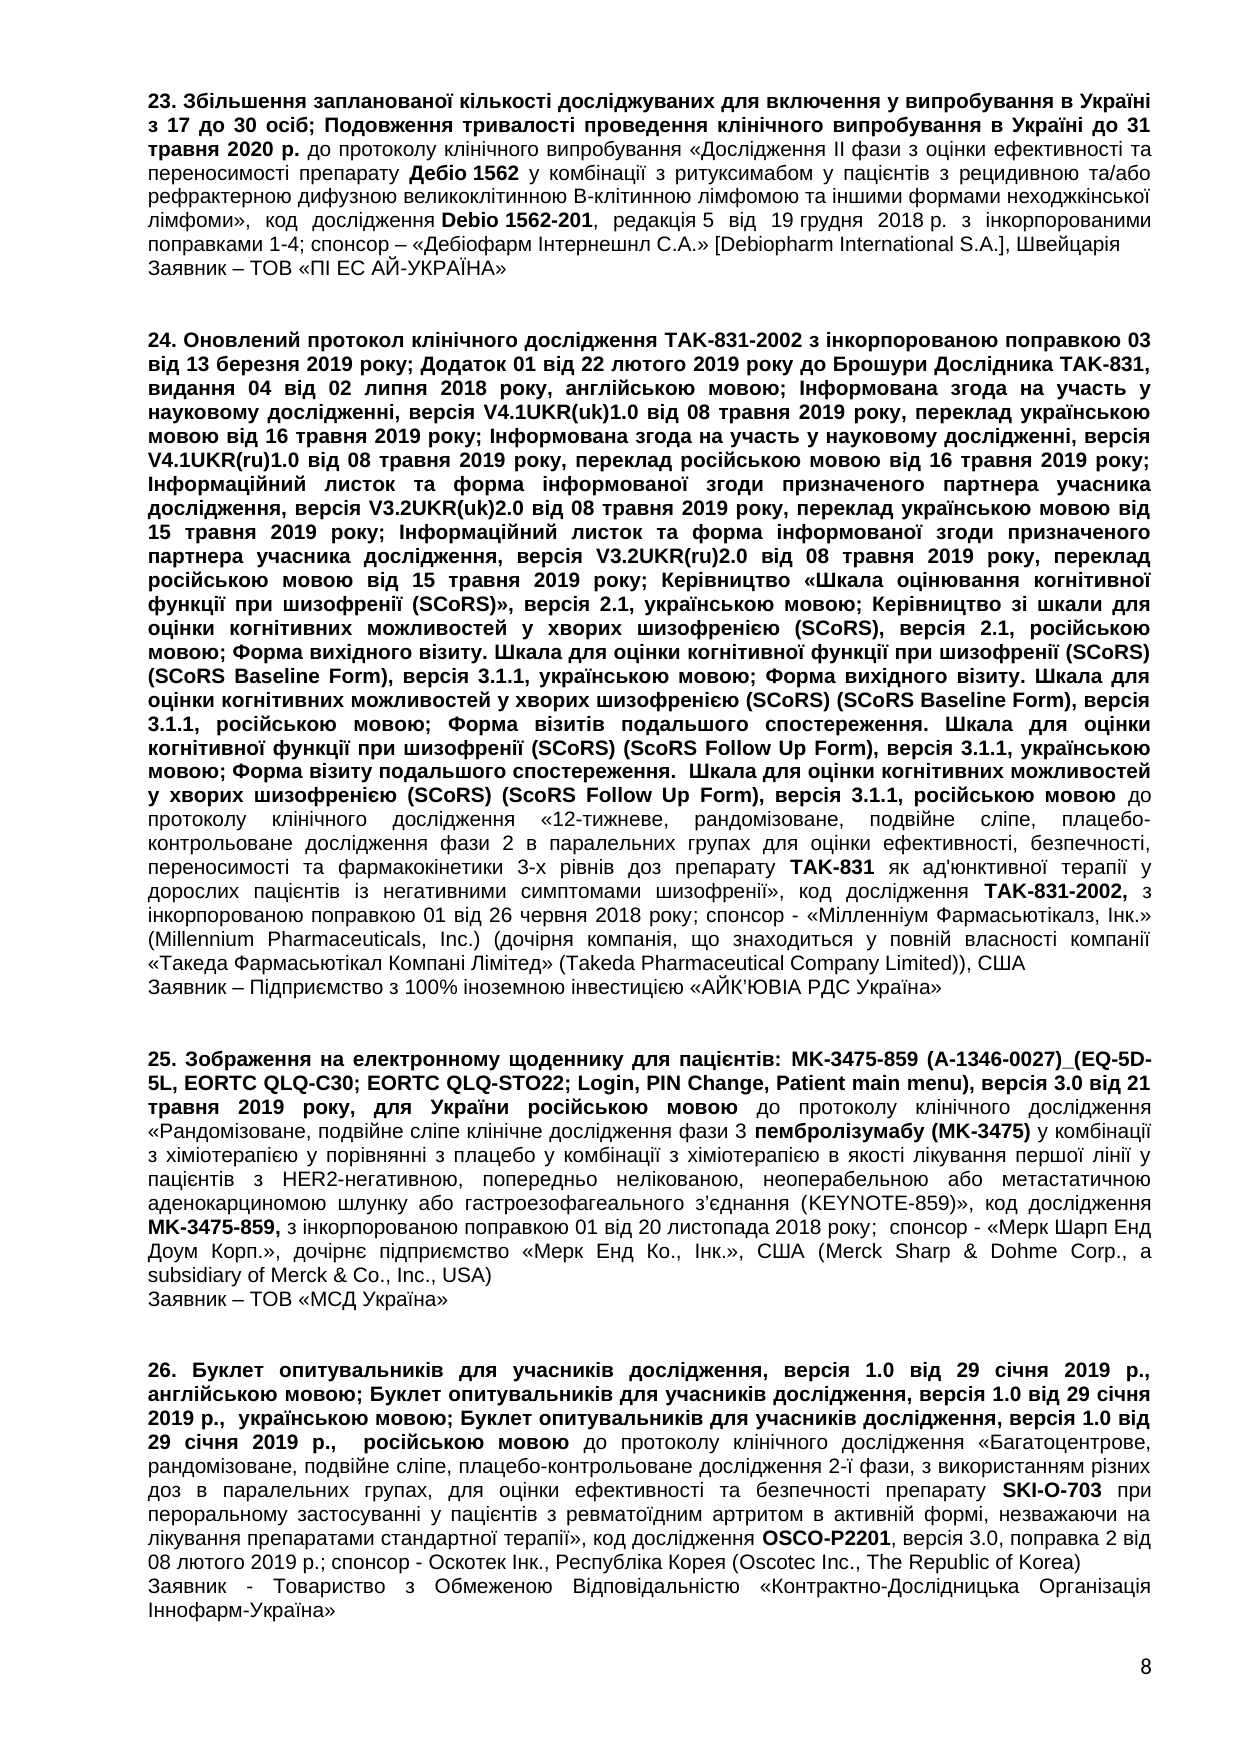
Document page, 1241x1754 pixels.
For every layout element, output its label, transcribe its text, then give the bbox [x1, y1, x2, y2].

text Заявник – ТОВ «МСД Україна» [148, 1286, 1152, 1310]
text 26. Буклет опитувальників для учасників дослідження, версія 1.0 від 29 січня 2019 р., англійською мовою; Буклет опитувальників для учасників дослідження, версія 1.0 від 29 січня 2019 р., українською мовою; Буклет опитувальників для учасників дослідження, версія 1.0 від 29 січня 2019 р., російською мовою до протоколу клінічного дослідження «Багатоцентрове, рандомізоване, подвійне сліпе, плацебо-контрольоване дослідження 2-ї фази, з використанням різних доз в паралельних групах, для оцінки ефективності та безпечності препарату SKI-O-703 при пероральному застосуванні у пацієнтів з ревматоїдним артритом в активній формі, незважаючи на лікування препаратами стандартної терапії», код дослідження OSCO-P2201, версія 3.0, поправка 2 від 08 лютого 2019 р.; спонсор - Оскотек Інк., Республіка Корея (Oscotec Inc., The Republic of Korea) [148, 1358, 1152, 1574]
text Заявник - Товариство з Обмеженою Відповідальністю «Контрактно-Дослідницька Організація Іннофарм-Україна» [148, 1574, 1152, 1622]
text 24. Оновлений протокол клінічного дослідження TAK-831-2002 з інкорпорованою поправкою 03 від 13 березня 2019 року; Додаток 01 від 22 лютого 2019 року до Брошури Дослідника TAK-831, видання 04 від 02 липня 2018 року, англійською мовою; Інформована згода на участь у науковому дослідженні, версія V4.1UKR(uk)1.0 від 08 травня 2019 року, переклад українською мовою від 16 травня 2019 року; Інформована згода на участь у науковому дослідженні, версія V4.1UKR(ru)1.0 від 08 травня 2019 року, переклад російською мовою від 16 травня 2019 року; Інформаційний листок та форма інформованої згоди призначеного партнера учасника дослідження, версія V3.2UKR(uk)2.0 від 08 травня 2019 року, переклад українською мовою від 15 травня 2019 року; Інформаційний листок та форма інформованої згоди призначеного партнера учасника дослідження, версія V3.2UKR(ru)2.0 від 08 травня 2019 року, переклад російською мовою від 15 травня 2019 року; Керівництво «Шкала оцінювання когнітивної функції при шизофренії (SCoRS)», версія 2.1, українською мовою; Керівництво зі шкали для оцінки когнітивних можливостей у хворих шизофренією (SCoRS), версія 2.1, російською мовою; Форма вихiдного візиту. Шкала для оцінки когнітивної функції при шизофренії (SCoRS) (SCoRS Baseline Form), версія 3.1.1, українською мовою; Форма вихiдного візиту. Шкала для оцінки когнітивних можливостей у хворих шизофренією (SCoRS) (SCoRS Baseline Form), версія 3.1.1, російською мовою; Форма візитів подальшого спостереження. Шкала для оцінки когнітивної функції при шизофренії (SCoRS) (ScoRS Follow Up Form), версія 3.1.1, українською мовою; Форма візиту подальшого спостереження. Шкала для оцінки когнітивних можливостей у хворих шизофренією (SCoRS) (ScoRS Follow Up Form), версія 3.1.1, російською мовою до протоколу клінічного дослідження «12-тижневе, рандомізоване, подвійне сліпе, плацебо-контрольоване дослідження фази 2 в паралельних групах для оцінки ефективності, безпечності, переносимості та фармакокінетики 3-х рівнів доз препарату TAK-831 як ад'юнктивної терапії у дорослих пацієнтів із негативними симптомами шизофренії», код дослідження TAK-831-2002, з інкорпорованою поправкою 01 від 26 червня 2018 року; спонсор - «Мілленніум Фармасьютікалз, Інк.» (Millennium Pharmaceuticals, Inc.) (дочірня компанія, що знаходиться у повній власності компанії «Такеда Фармасьютікал Компані Лімітед» (Takeda Pharmaceutical Company Limited)), США [148, 328, 1152, 975]
text 23. Збільшення запланованої кількості досліджуваних для включення у випробування в Україні з 17 до 30 осіб; Подовження тривалості проведення клінічного випробування в Україні до 31 травня 2020 р. до протоколу клінічного випробування «Дослідження II фази з оцінки ефективності та переносимості препарату Дебіо 1562 у комбінації з ритуксимабом у пацієнтів з рецидивною та/або рефрактерною дифузною великоклітинною В-клітинною лімфомою та іншими формами неходжкінської лімфоми», код дослідження Debio 1562-201, редакція 5 від 19 грудня 2018 р. з інкорпорованими поправками 1-4; спонсор – «Дебіофарм Інтернешнл С.А.» [Debiopharm International S.A.], Швейцарія [148, 88, 1152, 256]
text Заявник – ТОВ «ПІ ЕС АЙ-УКРАЇНА» [148, 256, 1152, 280]
text 25. Зображення на електронному щоденнику для пацієнтів: MK-3475-859 (А-1346-0027)_(EQ-5D-5L, EORTC QLQ-C30; EORTC QLQ-STO22; Login, PIN Change, Patient main menu), версія 3.0 від 21 травня 2019 року, для України російською мовою до протоколу клінічного дослідження «Рандомізоване, подвійне сліпе клінічне дослідження фази 3 пембролізумабу (MK-3475) у комбінації з хіміотерапією у порівнянні з плацебо у комбінації з хіміотерапією в якості лікування першої лінії у пацієнтів з HER2-негативною, попередньо нелікованою, неоперабельною або метастатичною аденокарциномою шлунку або гастроезофагеального з’єднання (KEYNOTE-859)», код дослідження MK-3475-859, з інкорпорованою поправкою 01 від 20 листопада 2018 року; спонсор - «Мерк Шарп Енд Доум Корп.», дочірнє підприємство «Мерк Енд Ко., Інк.», США (Merck Sharp & Dohme Corp., a subsidiary of Merck & Co., Inc., USA) [148, 1047, 1152, 1286]
text Заявник – Підприємство з 100% іноземною інвестицією «АЙК’ЮВІА РДС Україна» [148, 975, 1152, 999]
